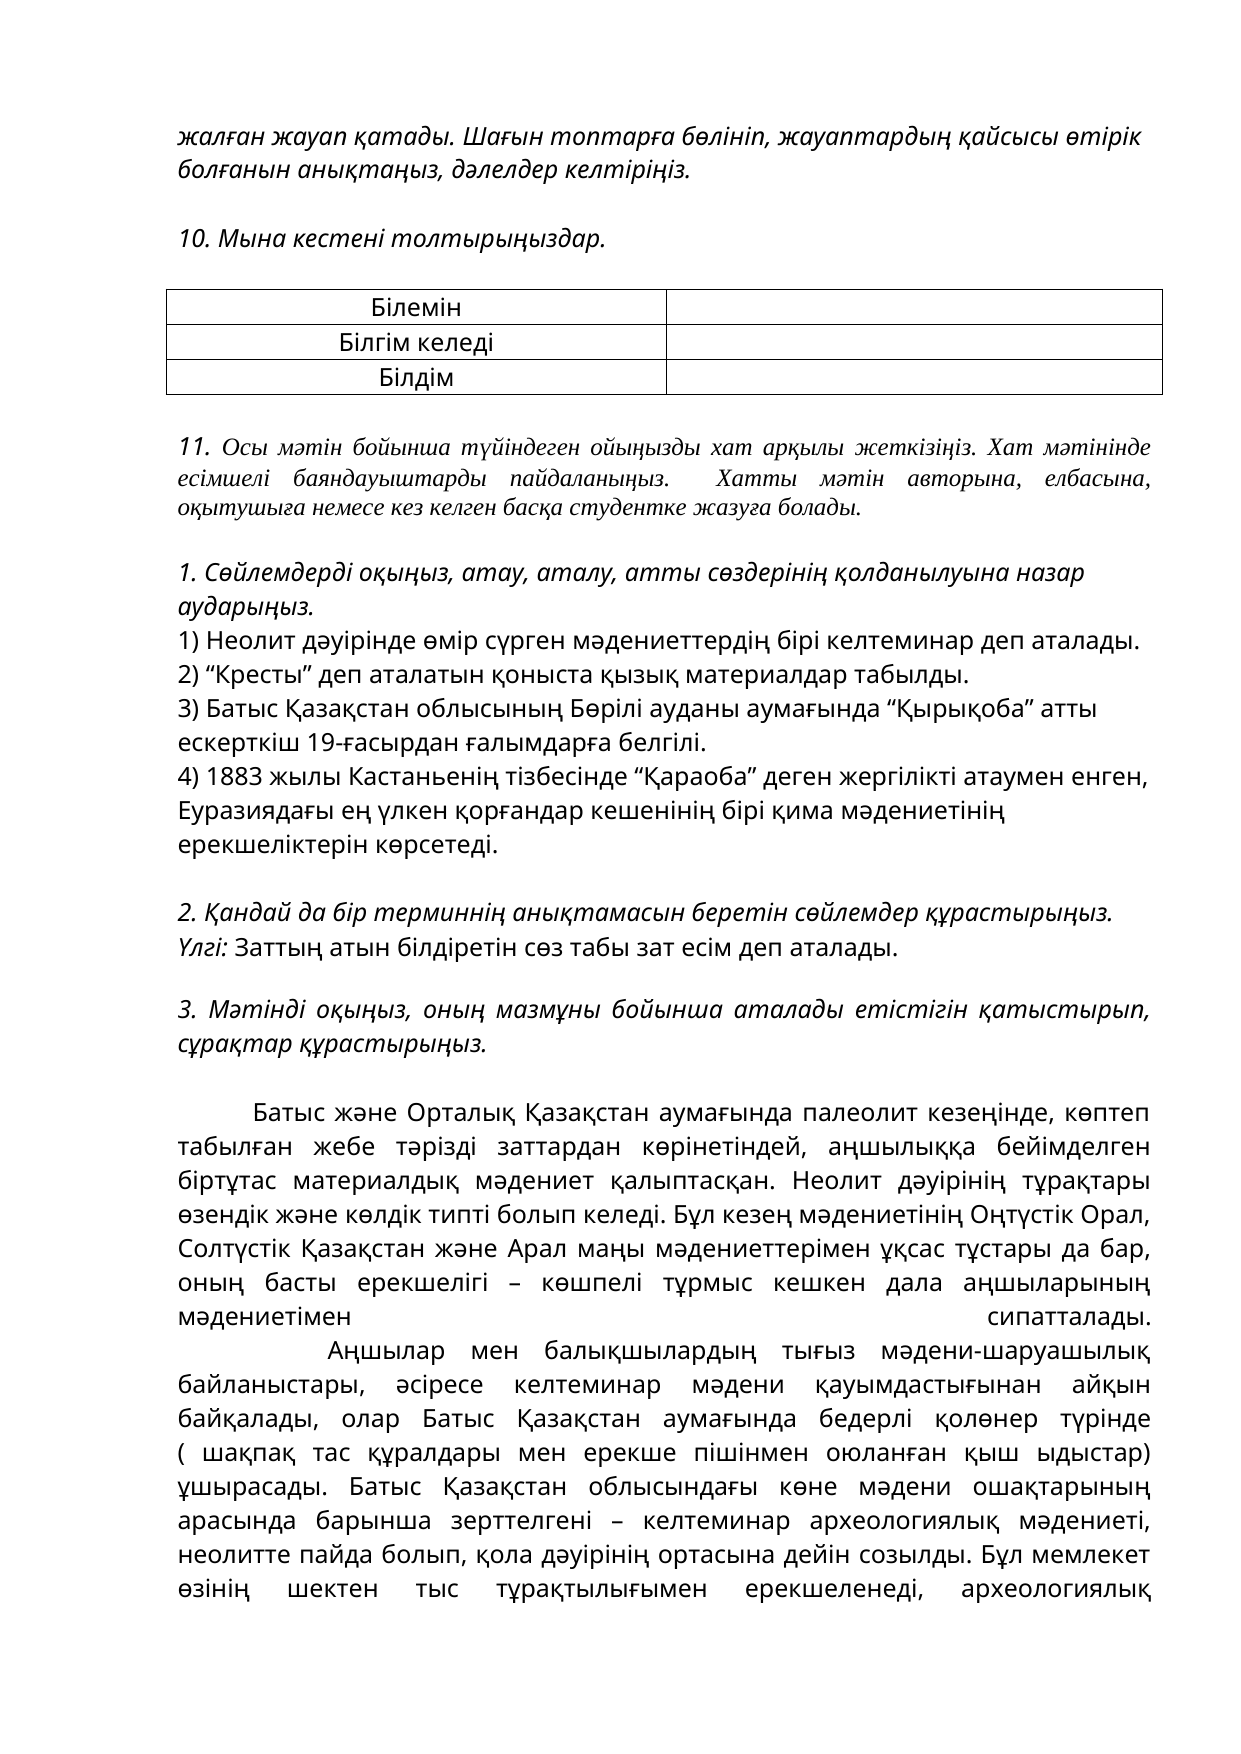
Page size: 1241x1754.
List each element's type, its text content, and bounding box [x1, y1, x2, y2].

table_cell [667, 360, 1162, 394]
text 10. Мына кестені толтырыңыздар. [177, 220, 1152, 254]
text 11. Осы мәтін бойынша түйіндеген ойыңызды хат арқылы жеткізіңіз. Хат мәтінінде есімшелі баяндауыштарды пайдаланыңыз. Хатты мәтін авторына, елбасына, оқытушыға немесе кез келген басқа студентке жазуға болады. [177, 429, 1152, 520]
table_cell Білдім [167, 360, 666, 394]
text 2. Қандай да бір терминнің анықтамасын беретін сөйлемдер құрастырыңыз. [177, 895, 1152, 929]
table_cell [667, 325, 1162, 359]
table_header [667, 290, 1162, 323]
table_cell Білгім келеді [167, 325, 666, 359]
text 4) 1883 жылы Кастаньенің тізбесінде “Қараоба” деген жергілікті атаумен енген, Еуразиядағы ең үлкен қорғандар кешенінің бірі қима мәдениетінің ерекшеліктерін көрсетеді. [177, 759, 1152, 861]
text 3) Батыс Қазақстан облысының Бөрілі ауданы аумағында “Қырықоба” атты ескерткіш 19-ғасырдан ғалымдарға белгілі. [177, 691, 1152, 759]
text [177, 118, 1152, 186]
text 3. Мәтінді оқыңыз, оның мазмұны бойынша аталады етістігін қатыстырып, сұрақтар құрастырыңыз. [177, 992, 1152, 1060]
table_header Білемін [167, 290, 666, 323]
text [177, 1060, 1152, 1605]
text 2) “Кресты” деп аталатын қоныста қызық материалдар табылды. [177, 657, 1152, 691]
text 1. Сөйлемдерді оқыңыз, атау, аталу, атты сөздерінің қолданылуына назар аударыңыз. [177, 554, 1152, 623]
text Үлгі: Заттың атын білдіретін сөз табы зат есім деп аталады. [177, 929, 1152, 992]
text 1) Неолит дәуірінде өмір сүрген мәдениеттердің бірі келтеминар деп аталады. [177, 623, 1152, 657]
